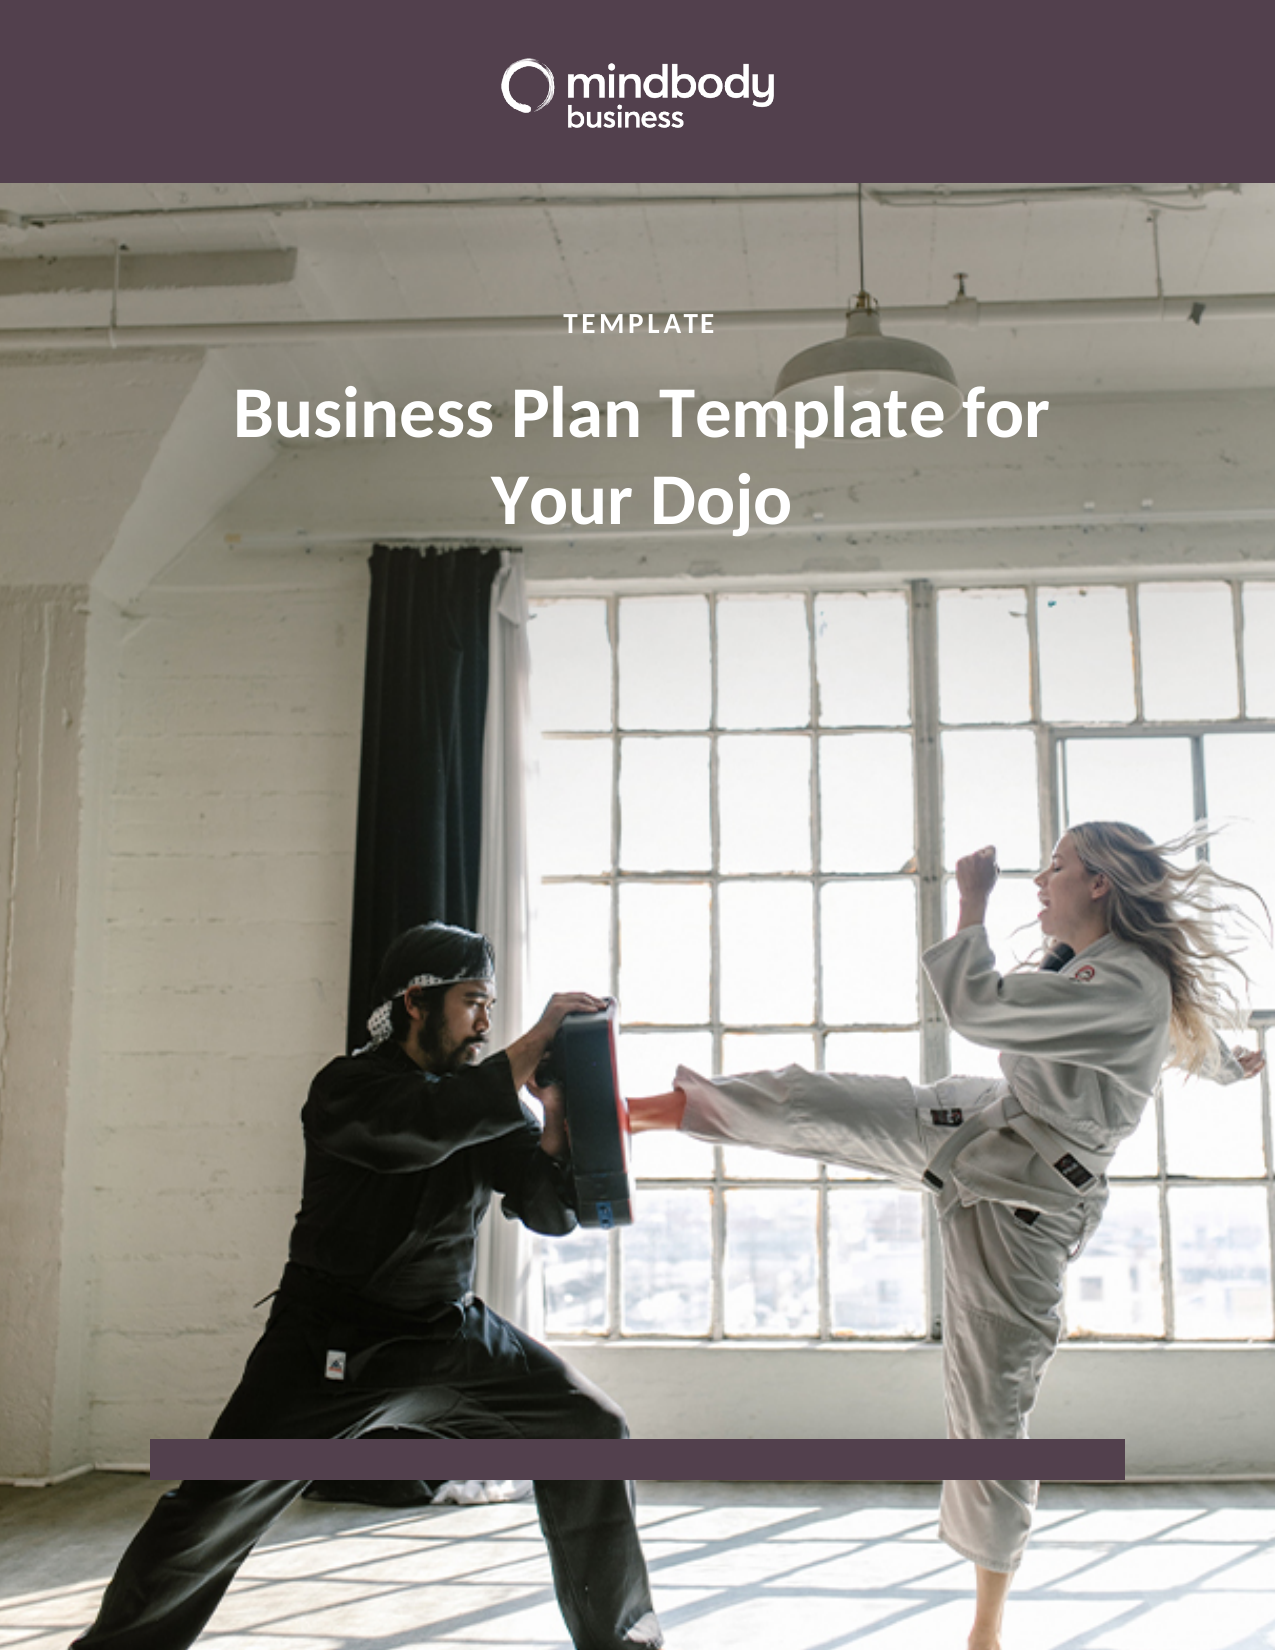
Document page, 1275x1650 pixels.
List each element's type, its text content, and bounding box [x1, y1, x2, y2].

text TEMPLATE [152, 305, 1125, 341]
picture [0, 183, 1275, 1650]
picture [501, 58, 774, 128]
